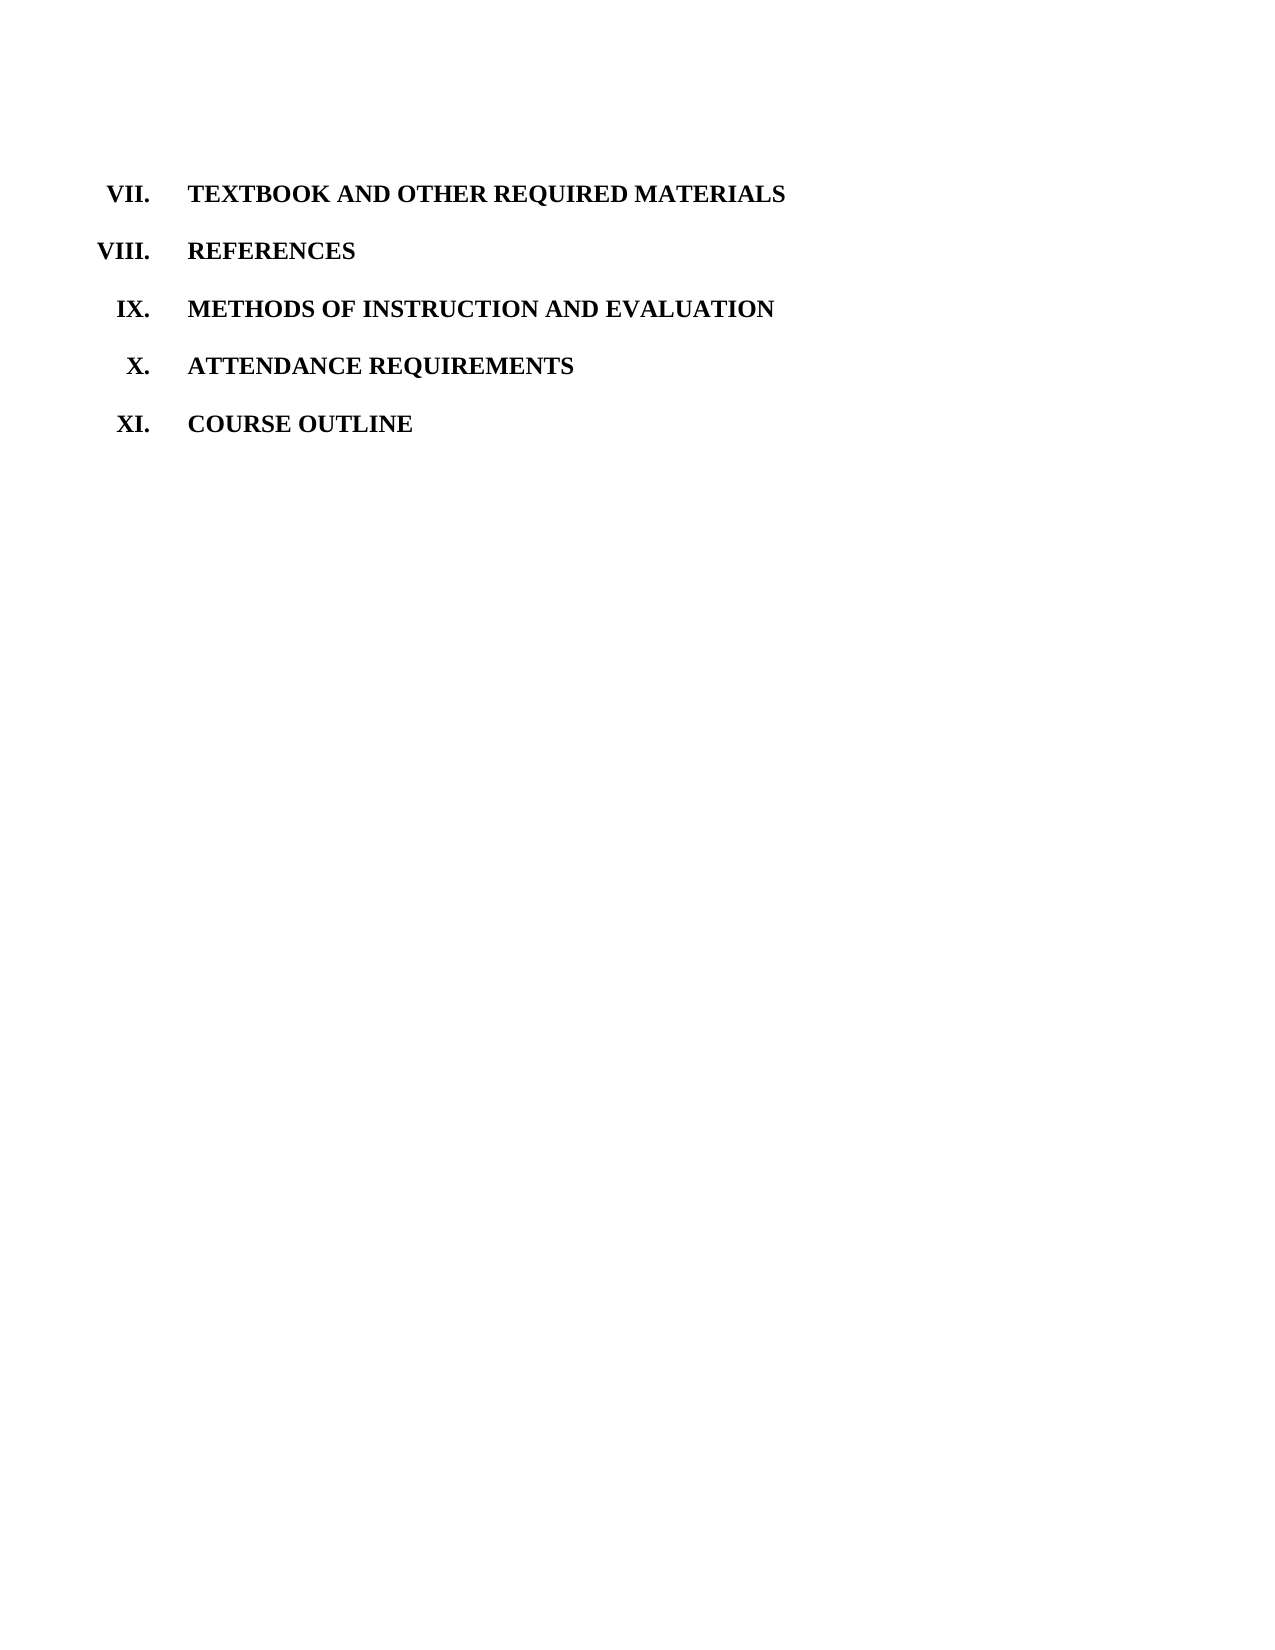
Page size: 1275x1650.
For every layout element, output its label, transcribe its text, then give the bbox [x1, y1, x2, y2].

list TEXTBOOK AND OTHER REQUIRED MATERIALS [150, 179, 1125, 207]
subtitle REFERENCES [150, 236, 1125, 265]
subtitle COURSE OUTLINE [150, 409, 1125, 437]
list ATTENDANCE REQUIREMENTS [150, 351, 1125, 380]
list METHODS OF INSTRUCTION AND EVALUATION [150, 294, 1125, 322]
